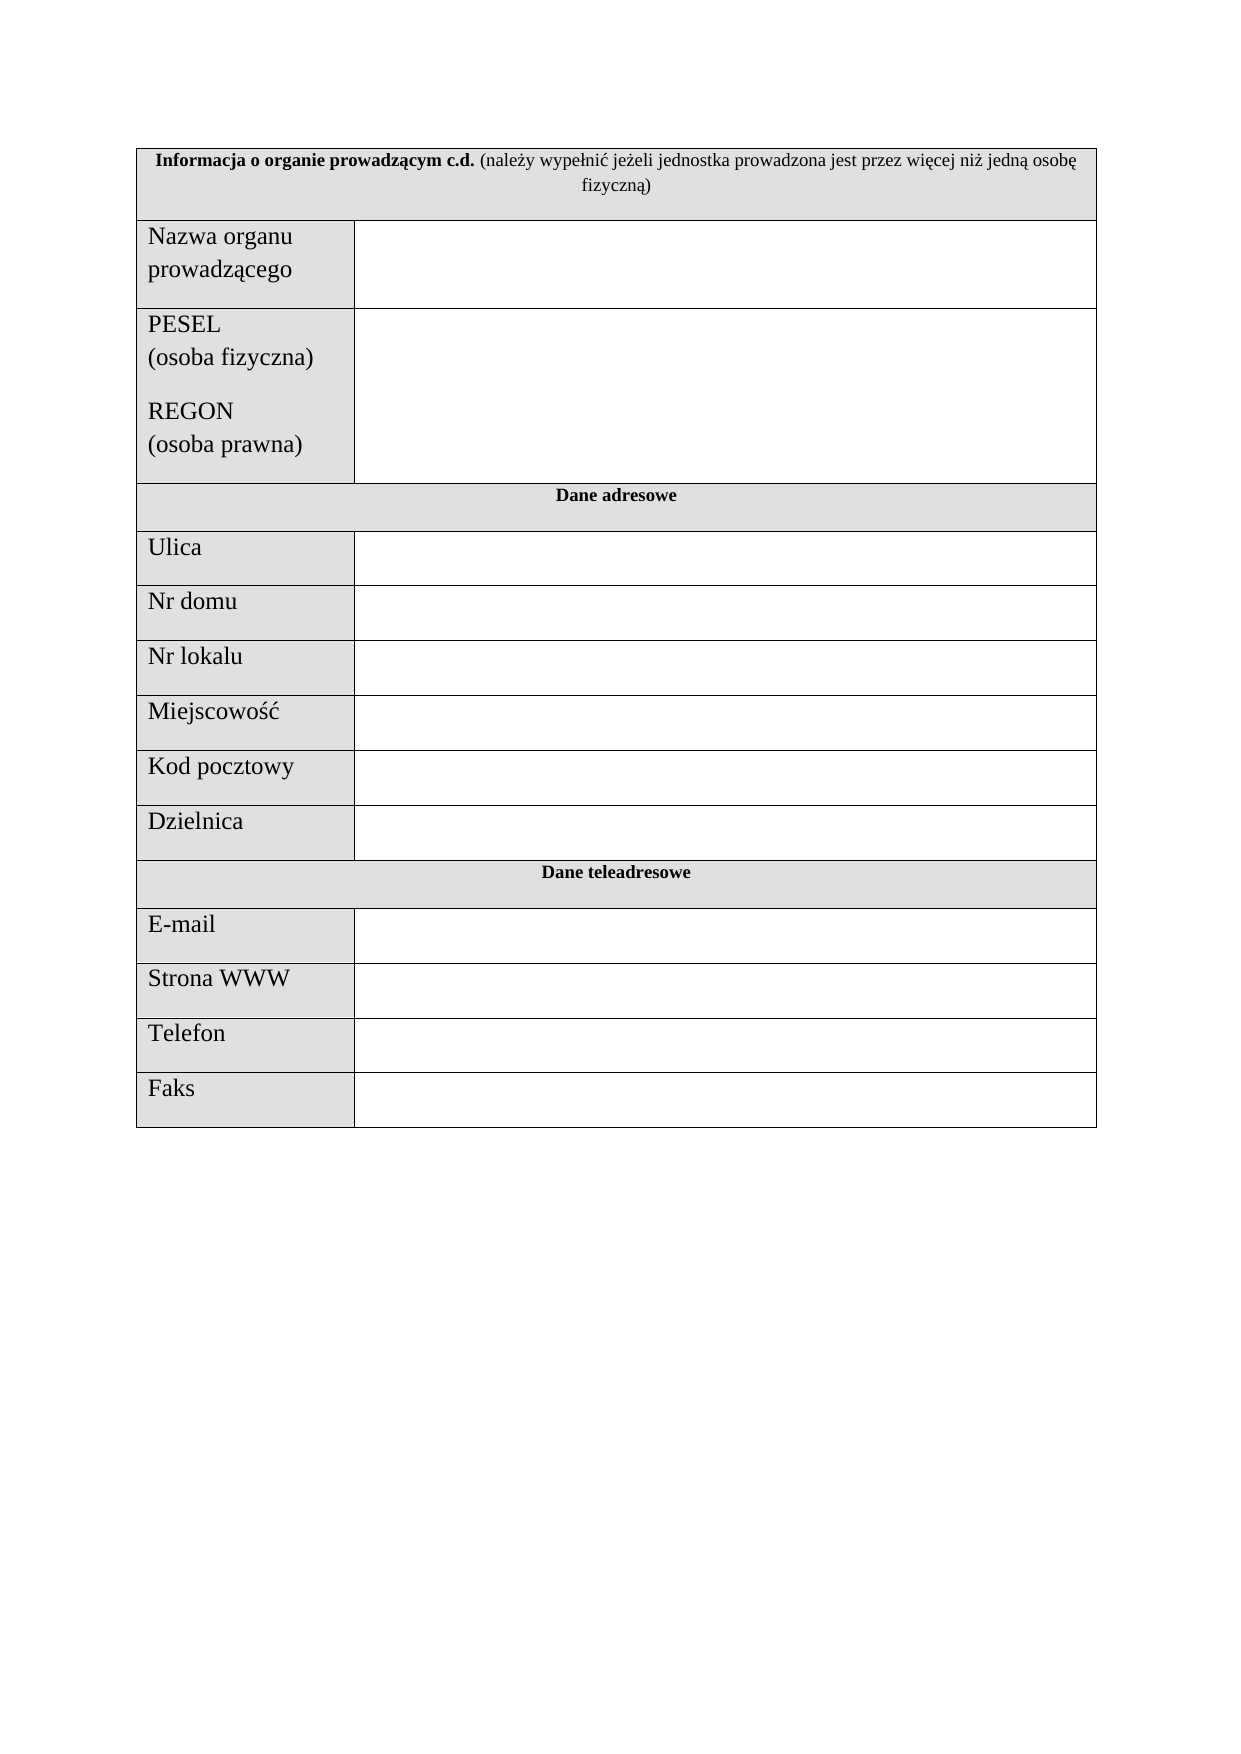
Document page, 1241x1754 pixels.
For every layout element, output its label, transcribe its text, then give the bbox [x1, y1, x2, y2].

table_cell Nr lokalu [137, 641, 354, 695]
table_cell [355, 532, 1096, 585]
table_cell [355, 751, 1096, 805]
table_cell [355, 696, 1096, 750]
table_cell Dzielnica [137, 806, 354, 860]
table_cell Nazwa organu prowadzącego [137, 221, 354, 308]
table_header Informacja o organie prowadzącym c.d. (należy wypełnić jeżeli jednostka prowadzona jest przez więcej niż jedną osobę fizyczną) [137, 149, 1096, 220]
table_cell Faks [137, 1073, 354, 1127]
table_cell PESEL (osoba fizyczna) REGON (osoba prawna) [137, 309, 354, 483]
table_cell Strona WWW [137, 964, 354, 1017]
table_cell [355, 1073, 1096, 1127]
table_cell [355, 1019, 1096, 1072]
table_cell [355, 221, 1096, 308]
table_cell Telefon [137, 1019, 354, 1072]
table_cell Nr domu [137, 586, 354, 640]
table_cell [355, 909, 1096, 962]
table_cell [355, 641, 1096, 695]
table_cell [355, 806, 1096, 860]
table_cell [355, 964, 1096, 1017]
table_cell Dane adresowe [137, 484, 1096, 531]
table_cell Kod pocztowy [137, 751, 354, 805]
table_cell Miejscowość [137, 696, 354, 750]
table_cell [355, 586, 1096, 640]
table_cell Ulica [137, 532, 354, 585]
table_cell E-mail [137, 909, 354, 962]
table_cell Dane teleadresowe [137, 861, 1096, 908]
table_cell [355, 309, 1096, 483]
